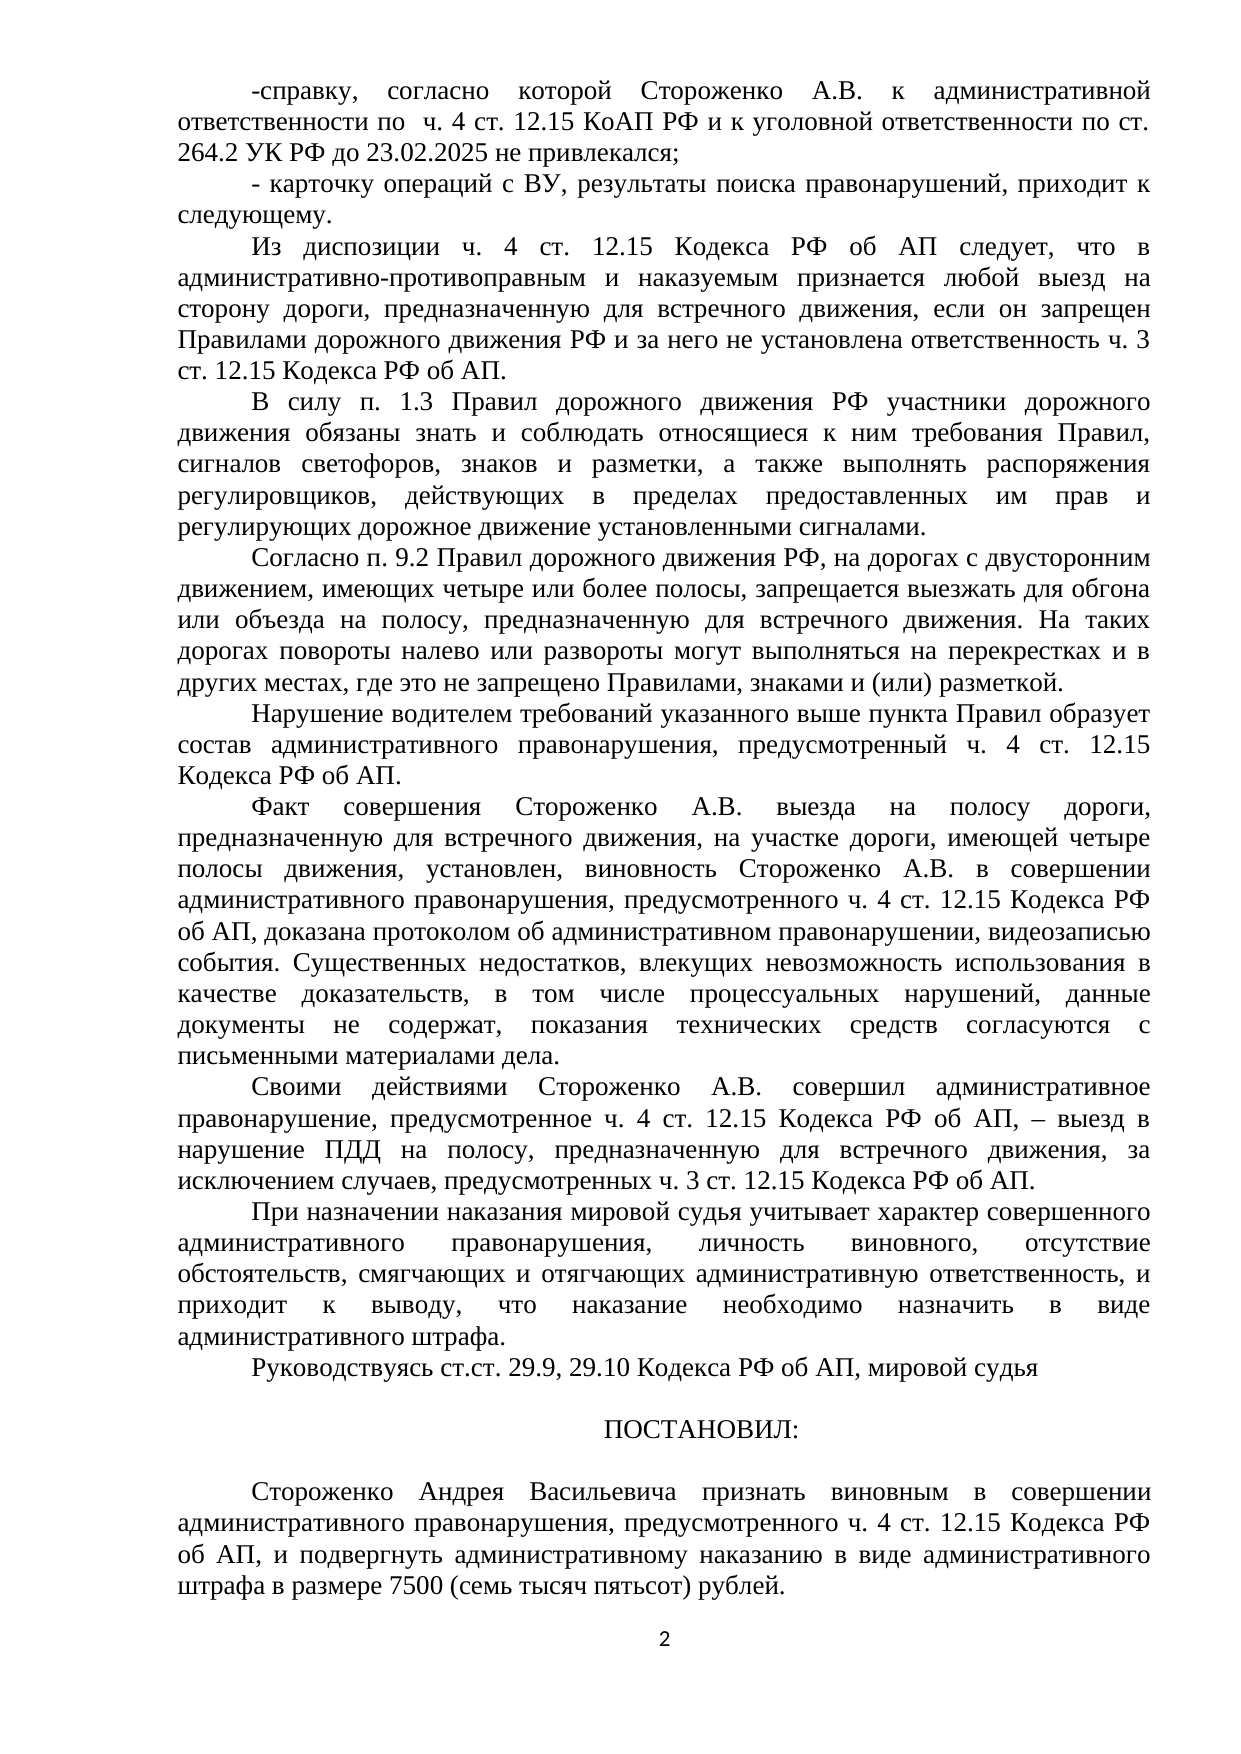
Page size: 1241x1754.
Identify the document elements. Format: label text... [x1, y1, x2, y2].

text Руководствуясь ст.ст. 29.9, 29.10 Кодекса РФ об АП, мировой судья [177, 1351, 1152, 1382]
text -справку, согласно которой Стороженко А.В. к административной ответственности по ч. 4 ст. 12.15 КоАП РФ и к уголовной ответственности по ст. 264.2 УК РФ до 23.02.2025 не привлекался; [177, 74, 1152, 167]
text Факт совершения Стороженко А.В. выезда на полосу дороги, предназначенную для встречного движения, на участке дороги, имеющей четыре полосы движения, установлен, виновность Стороженко А.В. в совершении административного правонарушения, предусмотренного ч. 4 ст. 12.15 Кодекса РФ об АП, доказана протоколом об административном правонарушении, видеозаписью события. Существенных недостатков, влекущих невозможность использования в качестве доказательств, в том числе процессуальных нарушений, данные документы не содержат, показания технических средств согласуются с письменными материалами дела. [177, 790, 1152, 1071]
text Стороженко Андрея Васильевича признать виновным в совершении административного правонарушения, предусмотренного ч. 4 ст. 12.15 Кодекса РФ об АП, и подвергнуть административному наказанию в виде административного штрафа в размере 7500 (семь тысяч пятьсот) рублей. [177, 1475, 1152, 1600]
text При назначении наказания мировой судья учитывает характер совершенного административного правонарушения, личность виновного, отсутствие обстоятельств, смягчающих и отягчающих административную ответственность, и приходит к выводу, что наказание необходимо назначить в виде административного штрафа. [177, 1195, 1152, 1351]
text Своими действиями Стороженко А.В. совершил административное правонарушение, предусмотренное ч. 4 ст. 12.15 Кодекса РФ об АП, – выезд в нарушение ПДД на полосу, предназначенную для встречного движения, за исключением случаев, предусмотренных ч. 3 ст. 12.15 Кодекса РФ об АП. [177, 1071, 1152, 1195]
text Из диспозиции ч. 4 ст. 12.15 Кодекса РФ об АП следует, что в административно-противоправным и наказуемым признается любой выезд на сторону дороги, предназначенную для встречного движения, если он запрещен Правилами дорожного движения РФ и за него не установлена ответственность ч. 3 ст. 12.15 Кодекса РФ об АП. [177, 229, 1152, 385]
text - карточку операций с ВУ, результаты поиска правонарушений, приходит к следующему. [177, 167, 1152, 229]
text Нарушение водителем требований указанного выше пункта Правил образует состав административного правонарушения, предусмотренный ч. 4 ст. 12.15 Кодекса РФ об АП. [177, 697, 1152, 790]
text ПОСТАНОВИЛ: [177, 1413, 1152, 1444]
text В силу п. 1.3 Правил дорожного движения РФ участники дорожного движения обязаны знать и соблюдать относящиеся к ним требования Правил, сигналов светофоров, знаков и разметки, а также выполнять распоряжения регулировщиков, действующих в пределах предоставленных им прав и регулирующих дорожное движение установленными сигналами. [177, 385, 1152, 541]
text Согласно п. 9.2 Правил дорожного движения РФ, на дорогах с двусторонним движением, имеющих четыре или более полосы, запрещается выезжать для обгона или объезда на полосу, предназначенную для встречного движения. На таких дорогах повороты налево или развороты могут выполняться на перекрестках и в других местах, где это не запрещено Правилами, знаками и (или) разметкой. [177, 541, 1152, 697]
